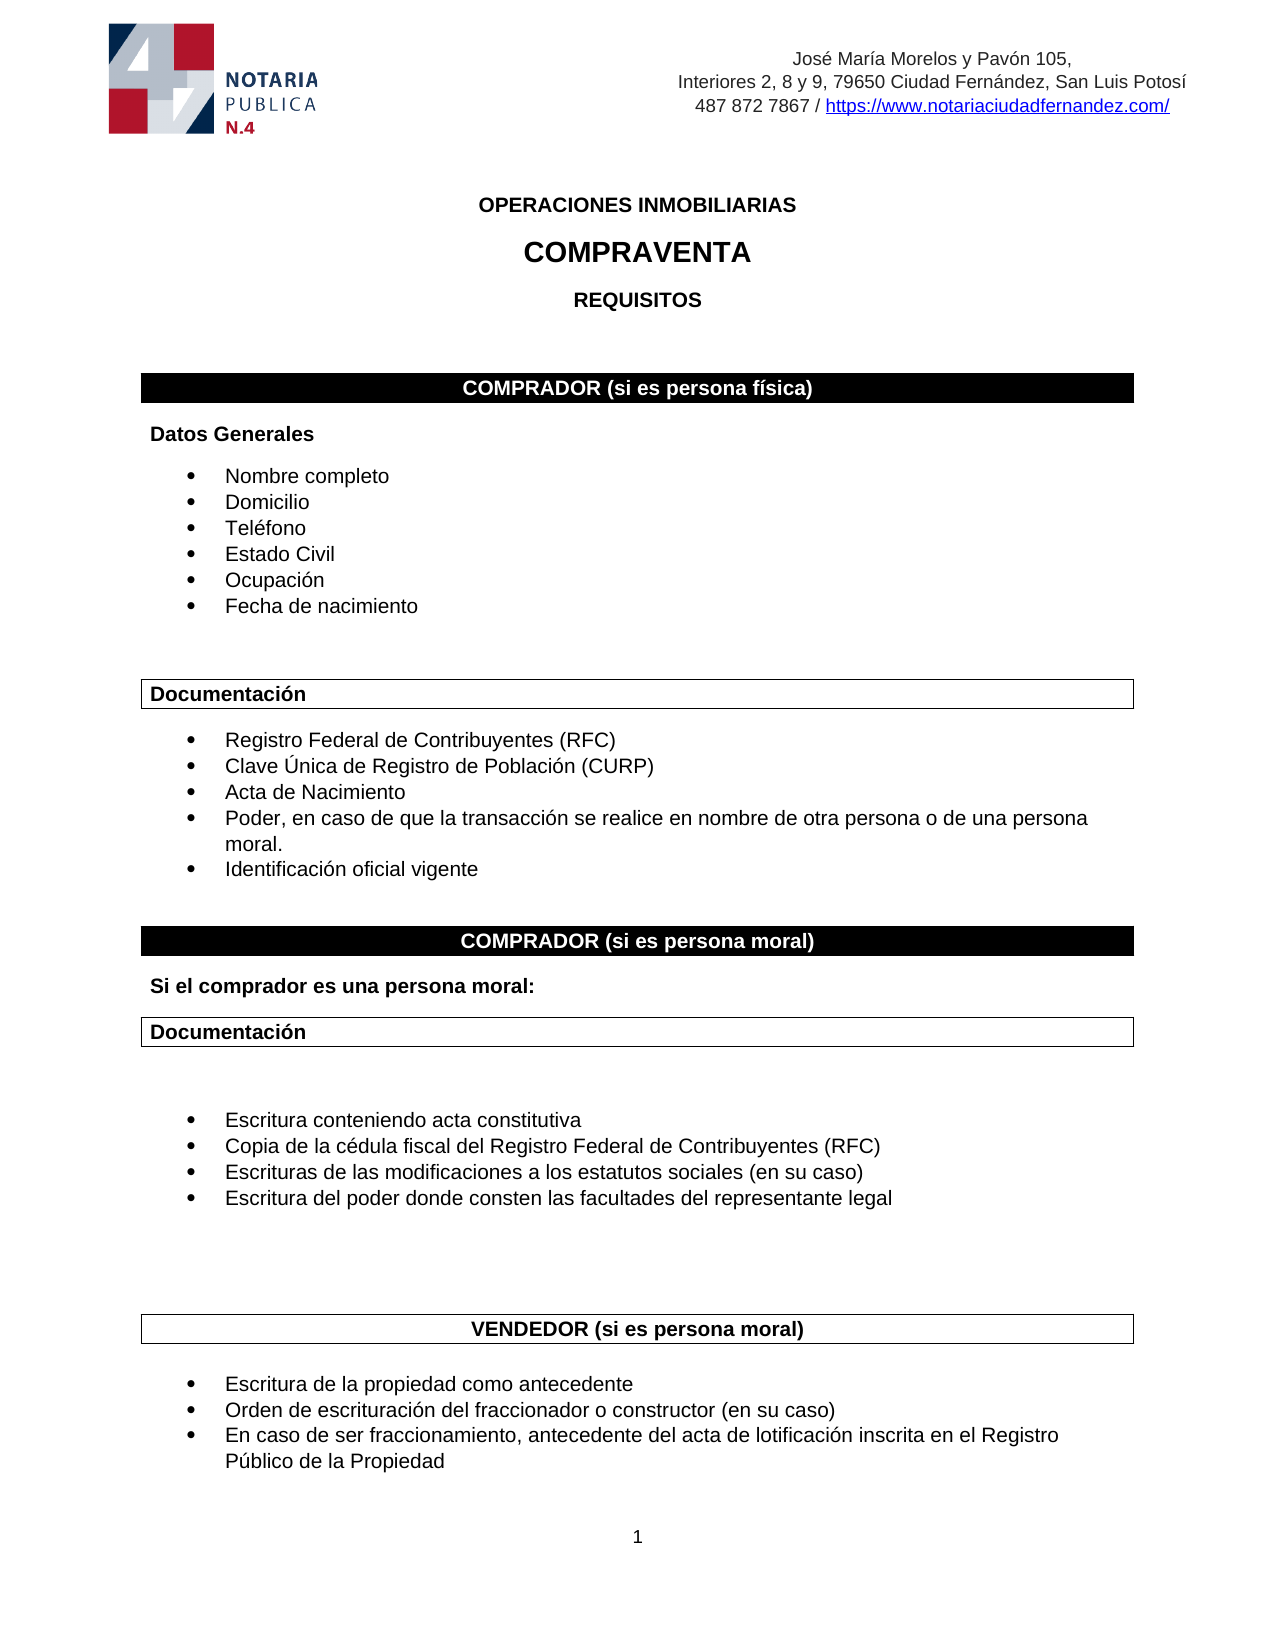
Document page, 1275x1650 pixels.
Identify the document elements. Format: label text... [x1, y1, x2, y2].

list Escritura conteniendo acta constitutiva [187, 1108, 1125, 1132]
text COMPRADOR (si es persona física) [142, 374, 1133, 402]
text VENDEDOR (si es persona moral) [142, 1315, 1133, 1343]
text Documentación [142, 1018, 1133, 1046]
list Estado Civil [187, 542, 1125, 566]
list Escrituras de las modificaciones a los estatutos sociales (en su caso) [187, 1160, 1125, 1184]
list Poder, en caso de que la transacción se realice en nombre de otra persona o de una persona moral. [187, 805, 1125, 855]
text Documentación [142, 680, 1133, 708]
text OPERACIONES INMOBILIARIAS [150, 192, 1125, 216]
list Registro Federal de Contribuyentes (RFC) [187, 728, 1125, 752]
list Orden de escrituración del fraccionador o constructor (en su caso) [187, 1397, 1125, 1421]
list Identificación oficial vigente [187, 857, 1125, 881]
list Ocupación [187, 568, 1125, 592]
text REQUISITOS [150, 288, 1125, 312]
list Escritura de la propiedad como antecedente [187, 1371, 1125, 1396]
picture [107, 23, 318, 133]
list Escritura del poder donde consten las facultades del representante legal [187, 1186, 1125, 1210]
list Nombre completo [187, 464, 1125, 488]
text COMPRADOR (si es persona moral) [142, 927, 1133, 955]
list Fecha de nacimiento [187, 594, 1125, 618]
list En caso de ser fraccionamiento, antecedente del acta de lotificación inscrita en el Registro Público de la Propiedad [187, 1423, 1125, 1473]
text Si el comprador es una persona moral: [150, 974, 1125, 998]
list Copia de la cédula fiscal del Registro Federal de Contribuyentes (RFC) [187, 1134, 1125, 1158]
list Domicilio [187, 490, 1125, 514]
list Teléfono [187, 516, 1125, 540]
list Clave Única de Registro de Población (CURP) [187, 753, 1125, 778]
text COMPRAVENTA [150, 235, 1125, 268]
list Acta de Nacimiento [187, 779, 1125, 803]
text Datos Generales [150, 422, 1125, 446]
